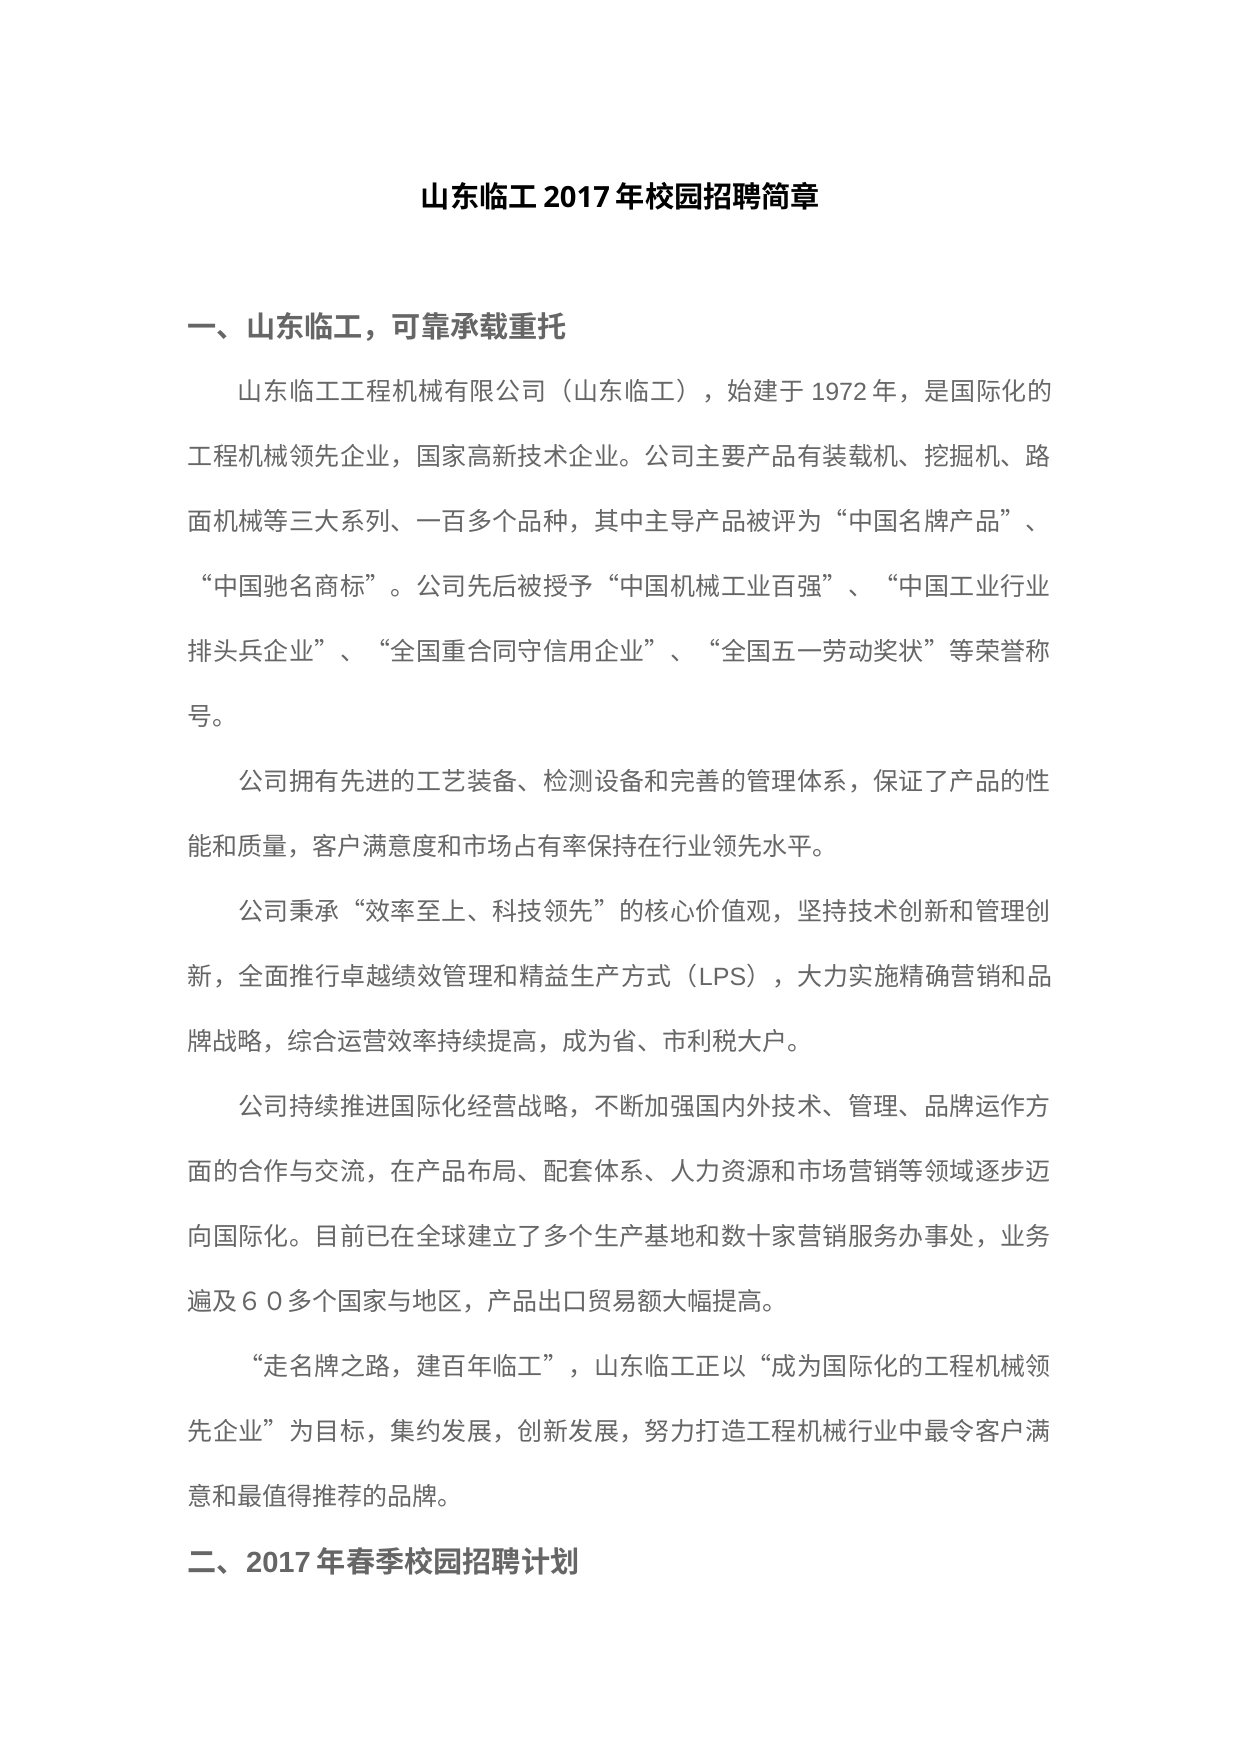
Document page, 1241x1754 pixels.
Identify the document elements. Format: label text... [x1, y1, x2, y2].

text 一、山东临工，可靠承载重托 [187, 292, 1053, 357]
text 山东临工2017年校园招聘简章 [187, 162, 1053, 227]
text 山东临工工程机械有限公司（山东临工），始建于1972年，是国际化的工程机械领先企业，国家高新技术企业。公司主要产品有装载机、挖掘机、路面机械等三大系列、一百多个品种，其中主导产品被评为“中国名牌产品”、“中国驰名商标”。公司先后被授予“中国机械工业百强”、“中国工业行业排头兵企业”、“全国重合同守信用企业”、“全国五一劳动奖状”等荣誉称号。 公司拥有先进的工艺装备、检测设备和完善的管理体系，保证了产品的性能和质量，客户满意度和市场占有率保持在行业领先水平。 公司秉承“效率至上、科技领先”的核心价值观，坚持技术创新和管理创新，全面推行卓越绩效管理和精益生产方式（LPS），大力实施精确营销和品牌战略，综合运营效率持续提高，成为省、市利税大户。 公司持续推进国际化经营战略，不断加强国内外技术、管理、品牌运作方面的合作与交流，在产品布局、配套体系、人力资源和市场营销等领域逐步迈向国际化。目前已在全球建立了多个生产基地和数十家营销服务办事处，业务遍及６０多个国家与地区，产品出口贸易额大幅提高。 “走名牌之路，建百年临工”，山东临工正以“成为国际化的工程机械领先企业”为目标，集约发展，创新发展，努力打造工程机械行业中最令客户满意和最值得推荐的品牌。 [187, 357, 1053, 1527]
text 二、2017年春季校园招聘计划 [187, 1527, 1053, 1592]
